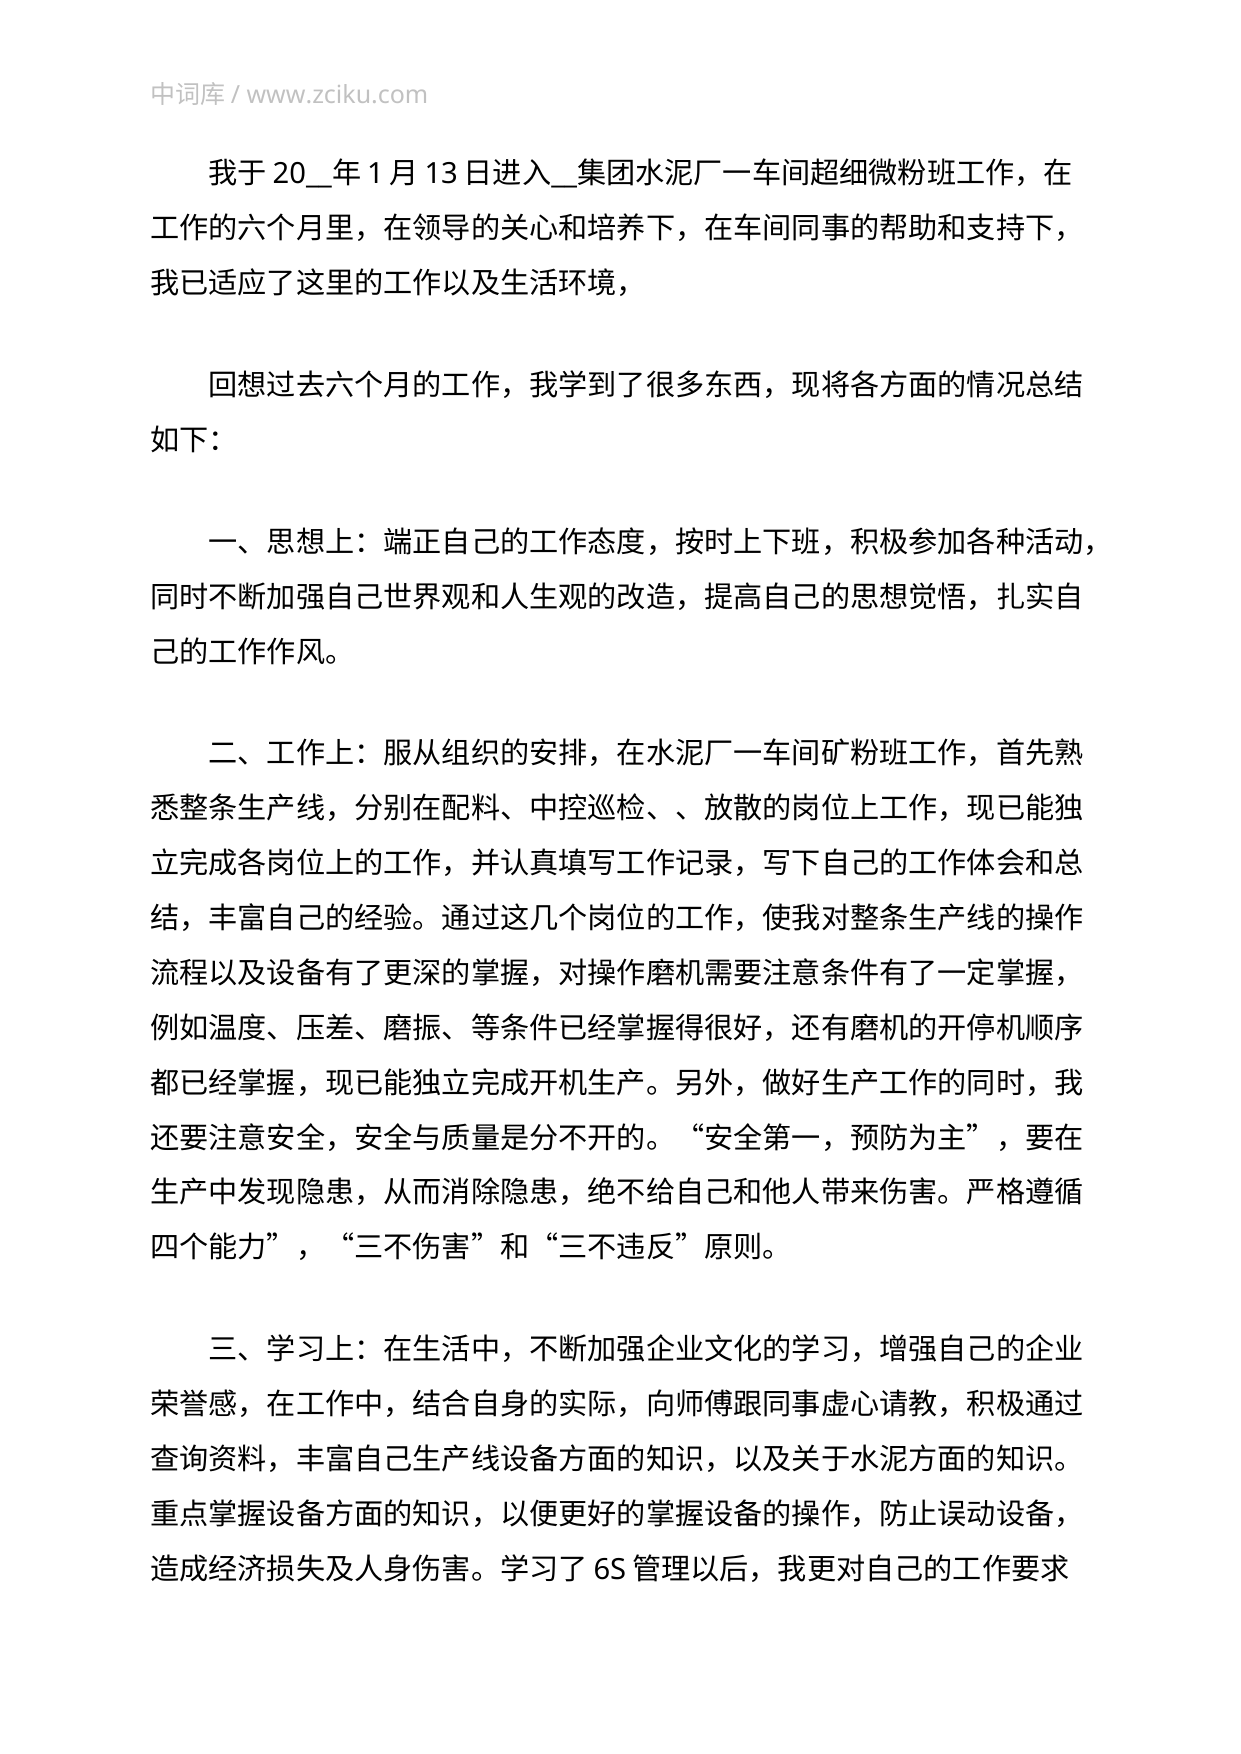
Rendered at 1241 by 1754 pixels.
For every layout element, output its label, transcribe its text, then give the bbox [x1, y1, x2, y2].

text 二、工作上：服从组织的安排，在水泥厂一车间矿粉班工作，首先熟悉整条生产线，分别在配料、中控巡检、、放散的岗位上工作，现已能独立完成各岗位上的工作，并认真填写工作记录，写下自己的工作体会和总结，丰富自己的经验。通过这几个岗位的工作，使我对整条生产线的操作流程以及设备有了更深的掌握，对操作磨机需要注意条件有了一定掌握，例如温度、压差、磨振、等条件已经掌握得很好，还有磨机的开停机顺序都已经掌握，现已能独立完成开机生产。另外，做好生产工作的同时，我还要注意安全，安全与质量是分不开的。“安全第一，预防为主”，要在生产中发现隐患，从而消除隐患，绝不给自己和他人带来伤害。严格遵循四个能力”，“三不伤害”和“三不违反”原则。 [150, 730, 1090, 1266]
text 回想过去六个月的工作，我学到了很多东西，现将各方面的情况总结如下： [150, 362, 1090, 459]
text 一、思想上：端正自己的工作态度，按时上下班，积极参加各种活动，同时不断加强自己世界观和人生观的改造，提高自己的思想觉悟，扎实自己的工作作风。 [150, 518, 1090, 670]
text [150, 1326, 1090, 1588]
text 我于20__年1月13日进入__集团水泥厂一车间超细微粉班工作，在工作的六个月里，在领导的关心和培养下，在车间同事的帮助和支持下，我已适应了这里的工作以及生活环境， [150, 150, 1090, 302]
